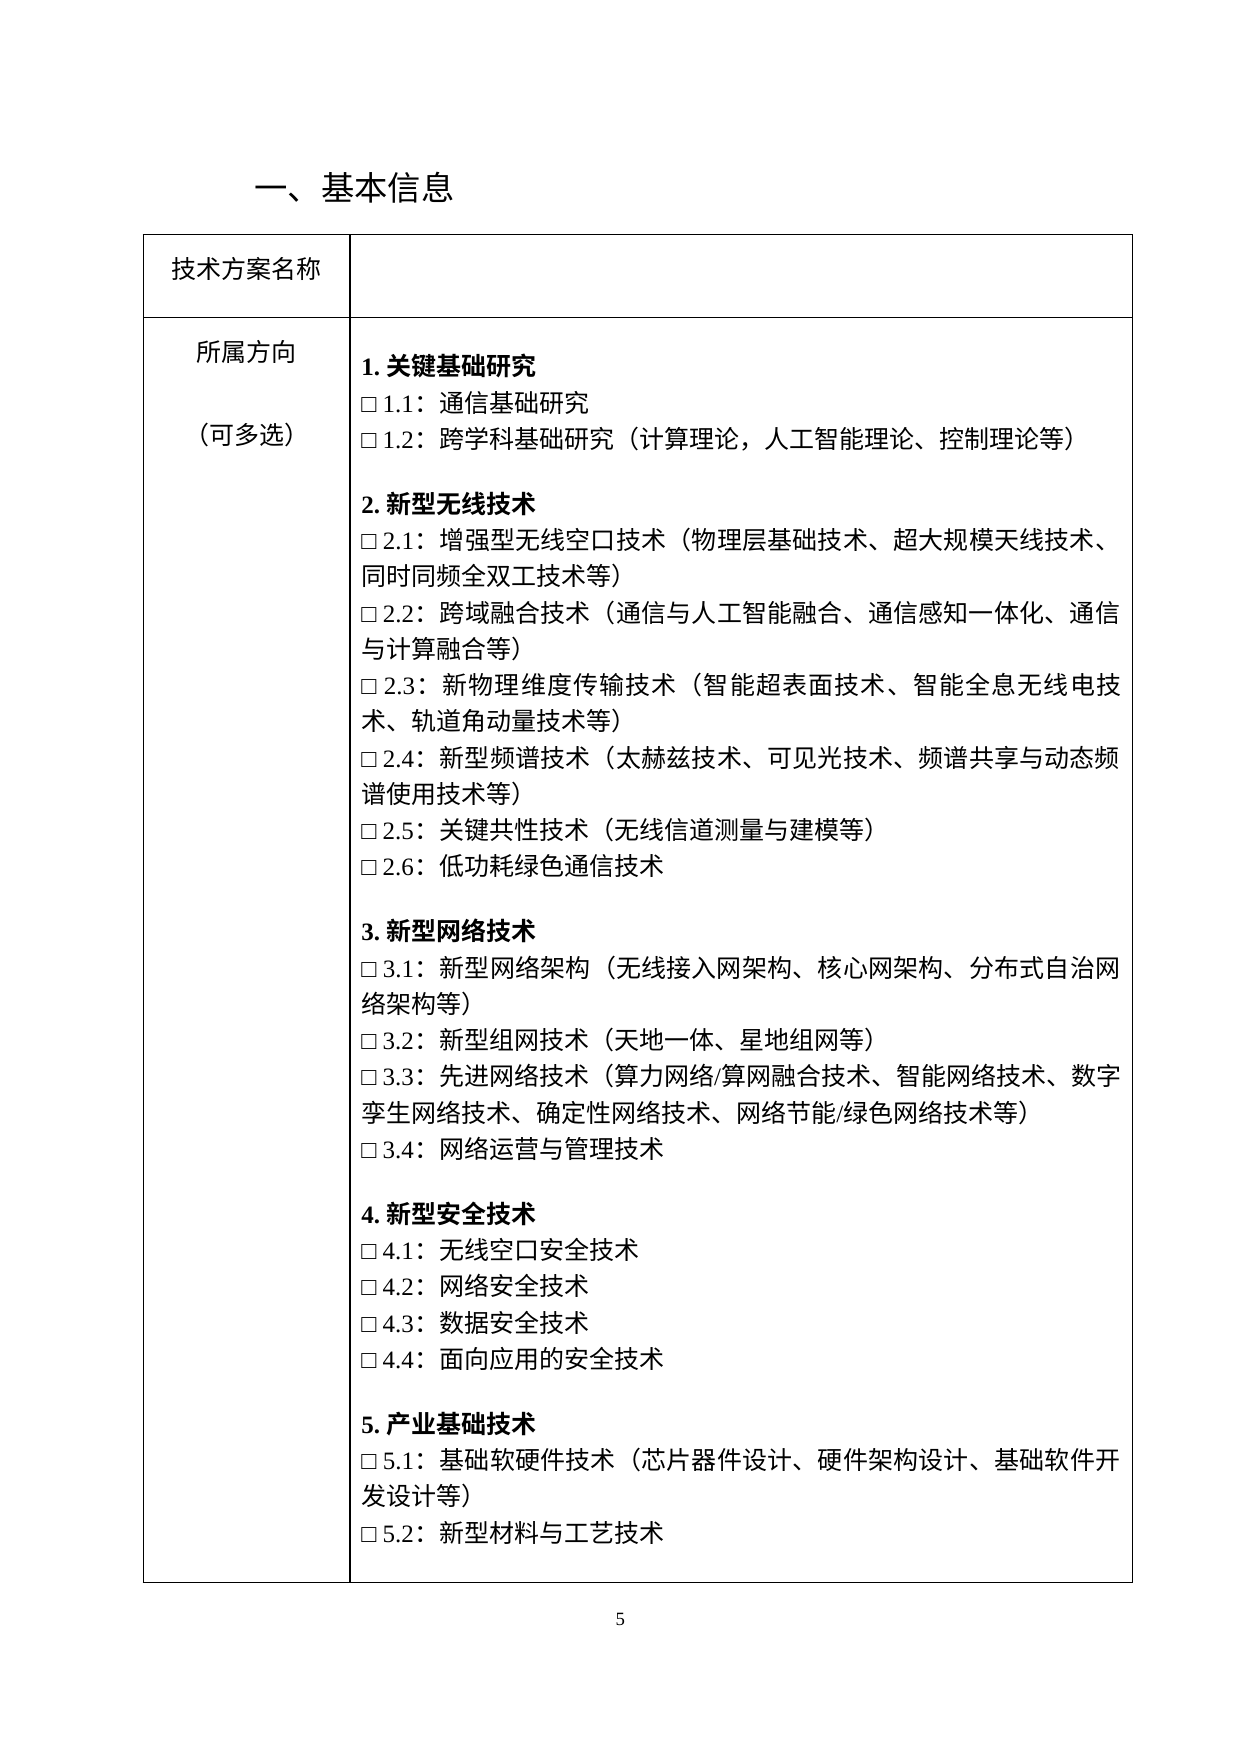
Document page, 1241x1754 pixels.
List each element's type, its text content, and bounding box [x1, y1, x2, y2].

table_header [351, 235, 1132, 317]
table_header 技术方案名称 [144, 235, 349, 317]
text 一、基本信息 [187, 162, 1053, 210]
table_cell 所属方向 （可多选） [144, 318, 349, 1582]
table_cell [351, 318, 1132, 1582]
